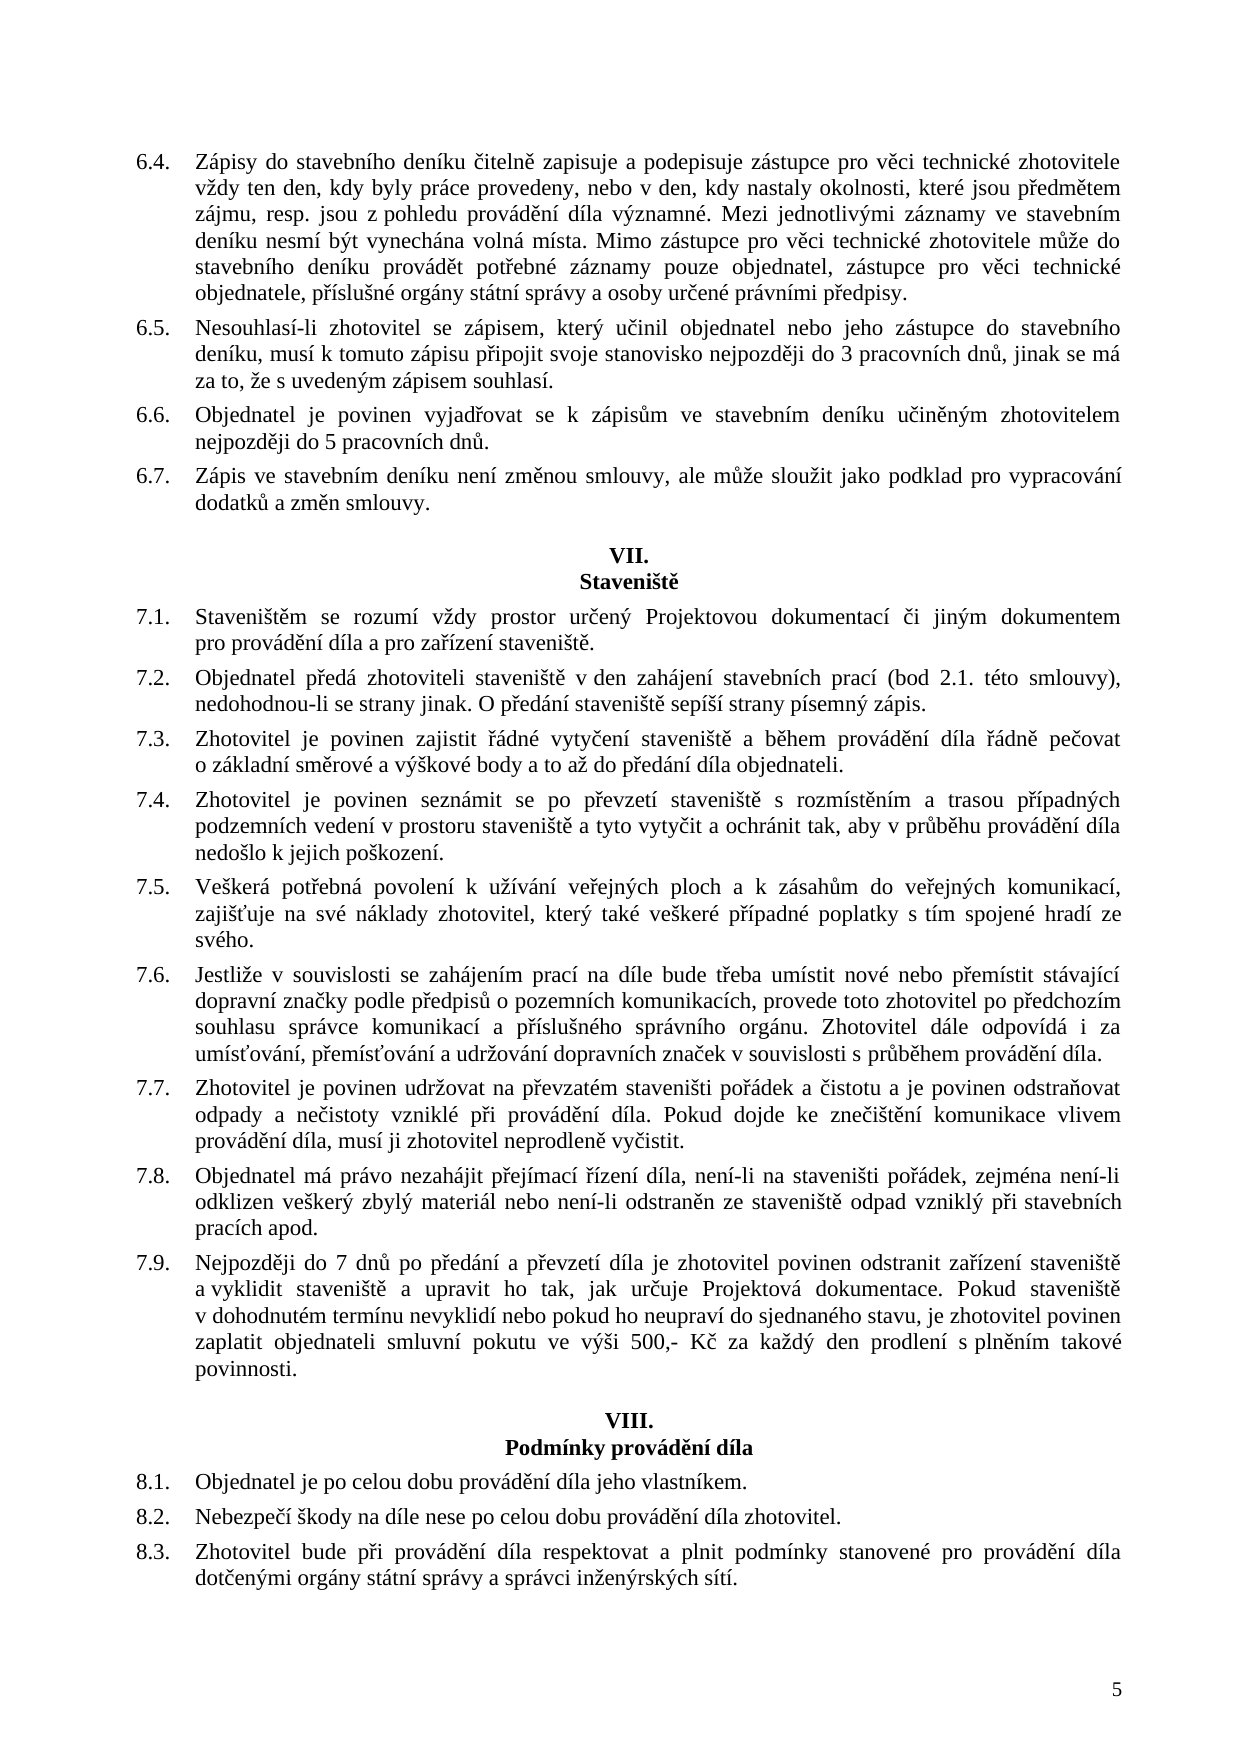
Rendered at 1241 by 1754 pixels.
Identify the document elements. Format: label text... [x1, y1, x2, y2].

text VIII. [136, 1407, 1122, 1434]
list Zhotovitel bude při provádění díla respektovat a plnit podmínky stanovené pro provádění díla dotčenými orgány státní správy a správci inženýrských sítí. [136, 1538, 1122, 1590]
list Objednatel je povinen vyjadřovat se k zápisům ve stavebním deníku učiněným zhotovitelem nejpozději do 5 pracovních dnů. [136, 402, 1122, 454]
text VII. [136, 542, 1122, 568]
list Objednatel má právo nezahájit přejímací řízení díla, není-li na staveništi pořádek, zejména není-li odklizen veškerý zbylý materiál nebo není-li odstraněn ze staveniště odpad vzniklý při stavebních pracích apod. [136, 1162, 1122, 1241]
list Zhotovitel je povinen seznámit se po převzetí staveniště s rozmístěním a trasou případných podzemních vedení v prostoru staveniště a tyto vytyčit a ochránit tak, aby v průběhu provádění díla nedošlo k jejich poškození. [136, 786, 1122, 865]
list Objednatel je po celou dobu provádění díla jeho vlastníkem. [136, 1468, 1122, 1495]
list Zhotovitel je povinen udržovat na převzatém staveništi pořádek a čistotu a je povinen odstraňovat odpady a nečistoty vzniklé při provádění díla. Pokud dojde ke znečištění komunikace vlivem provádění díla, musí ji zhotovitel neprodleně vyčistit. [136, 1074, 1122, 1153]
list Zápisy do stavebního deníku čitelně zapisuje a podepisuje zástupce pro věci technické zhotovitele vždy ten den, kdy byly práce provedeny, nebo v den, kdy nastaly okolnosti, které jsou předmětem zájmu, resp. jsou z pohledu provádění díla významné. Mezi jednotlivými záznamy ve stavebním deníku nesmí být vynechána volná místa. Mimo zástupce pro věci technické zhotovitele může do stavebního deníku provádět potřebné záznamy pouze objednatel, zástupce pro věci technické objednatele, příslušné orgány státní správy a osoby určené právními předpisy. [136, 148, 1122, 306]
text Staveniště [136, 568, 1122, 594]
list Nebezpečí škody na díle nese po celou dobu provádění díla zhotovitel. [136, 1503, 1122, 1529]
list Veškerá potřebná povolení k užívání veřejných ploch a k zásahům do veřejných komunikací, zajišťuje na své náklady zhotovitel, který také veškeré případné poplatky s tím spojené hradí ze svého. [136, 873, 1122, 952]
list Nejpozději do 7 dnů po předání a převzetí díla je zhotovitel povinen odstranit zařízení staveniště a vyklidit staveniště a upravit ho tak, jak určuje Projektová dokumentace. Pokud staveniště v dohodnutém termínu nevyklidí nebo pokud ho neupraví do sjednaného stavu, je zhotovitel povinen zaplatit objednateli smluvní pokutu ve výši 500,- Kč za každý den prodlení s plněním takové povinnosti. [136, 1249, 1122, 1381]
list Objednatel předá zhotoviteli staveniště v den zahájení stavebních prací (bod 2.1. této smlouvy), nedohodnou-li se strany jinak. O předání staveniště sepíší strany písemný zápis. [136, 664, 1122, 716]
list Zhotovitel je povinen zajistit řádné vytyčení staveniště a během provádění díla řádně pečovat o základní směrové a výškové body a to až do předání díla objednateli. [136, 725, 1122, 777]
list Staveništěm se rozumí vždy prostor určený Projektovou dokumentací či jiným dokumentem pro provádění díla a pro zařízení staveniště. [136, 603, 1122, 655]
text Podmínky provádění díla [136, 1434, 1122, 1460]
list Nesouhlasí-li zhotovitel se zápisem, který učinil objednatel nebo jeho zástupce do stavebního deníku, musí k tomuto zápisu připojit svoje stanovisko nejpozději do 3 pracovních dnů, jinak se má za to, že s uvedeným zápisem souhlasí. [136, 314, 1122, 393]
list Zápis ve stavebním deníku není změnou smlouvy, ale může sloužit jako podklad pro vypracování dodatků a změn smlouvy. [136, 463, 1122, 515]
list Jestliže v souvislosti se zahájením prací na díle bude třeba umístit nové nebo přemístit stávající dopravní značky podle předpisů o pozemních komunikacích, provede toto zhotovitel po předchozím souhlasu správce komunikací a příslušného správního orgánu. Zhotovitel dále odpovídá i za umísťování, přemísťování a udržování dopravních značek v souvislosti s průběhem provádění díla. [136, 961, 1122, 1066]
